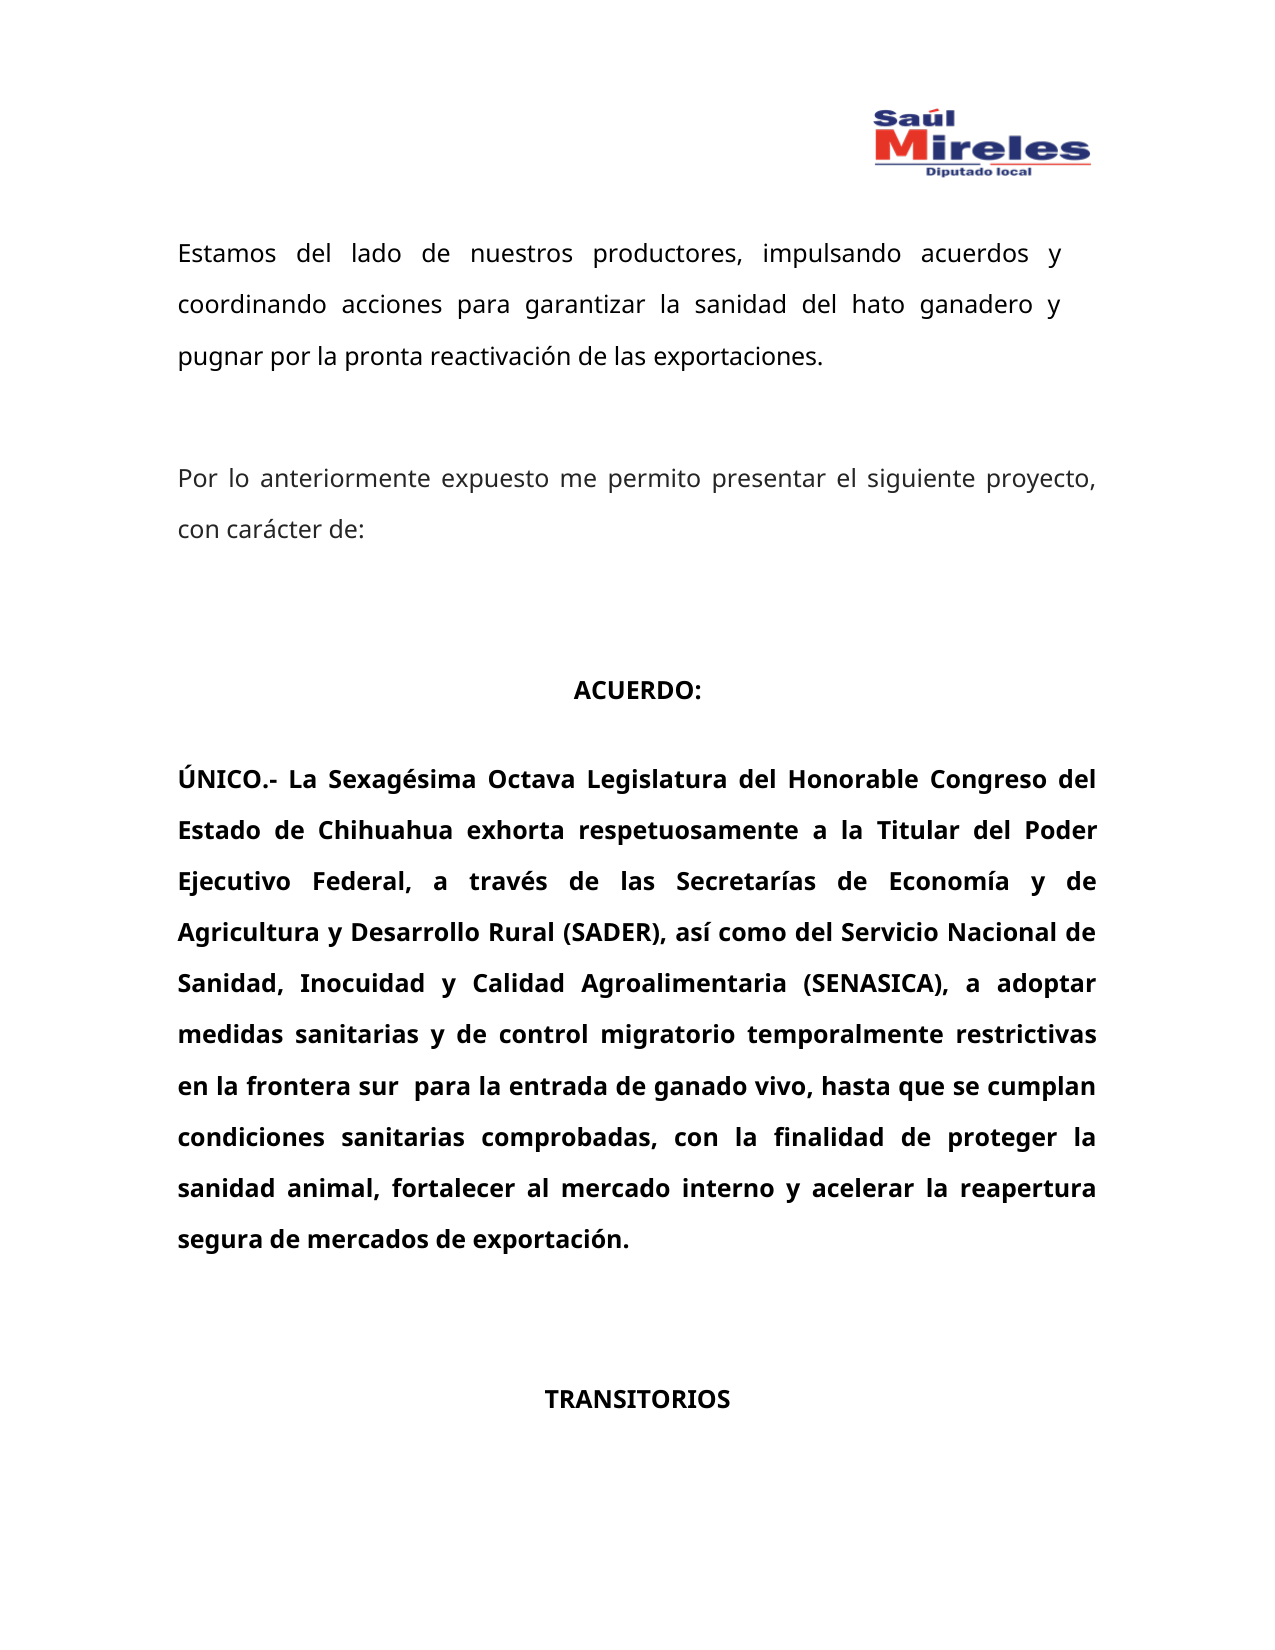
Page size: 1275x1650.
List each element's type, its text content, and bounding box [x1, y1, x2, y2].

text Por lo anteriormente expuesto me permito presentar el siguiente proyecto, con carácter de: [177, 461, 1098, 546]
text TRANSITORIOS [177, 1382, 1098, 1416]
text ACUERDO: [177, 673, 1098, 707]
text Estamos del lado de nuestros productores, impulsando acuerdos y coordinando acciones para garantizar la sanidad del hato ganadero y pugnar por la pronta reactivación de las exportaciones. [177, 236, 1061, 372]
picture [866, 105, 1098, 185]
text ÚNICO.- La Sexagésima Octava Legislatura del Honorable Congreso del Estado de Chihuahua exhorta respetuosamente a la Titular del Poder Ejecutivo Federal, a través de las Secretarías de Economía y de Agricultura y Desarrollo Rural (SADER), así como del Servicio Nacional de Sanidad, Inocuidad y Calidad Agroalimentaria (SENASICA), a adoptar medidas sanitarias y de control migratorio temporalmente restrictivas en la frontera sur para la entrada de ganado vivo, hasta que se cumplan condiciones sanitarias comprobadas, con la finalidad de proteger la sanidad animal, fortalecer al mercado interno y acelerar la reapertura segura de mercados de exportación. [177, 762, 1098, 1255]
